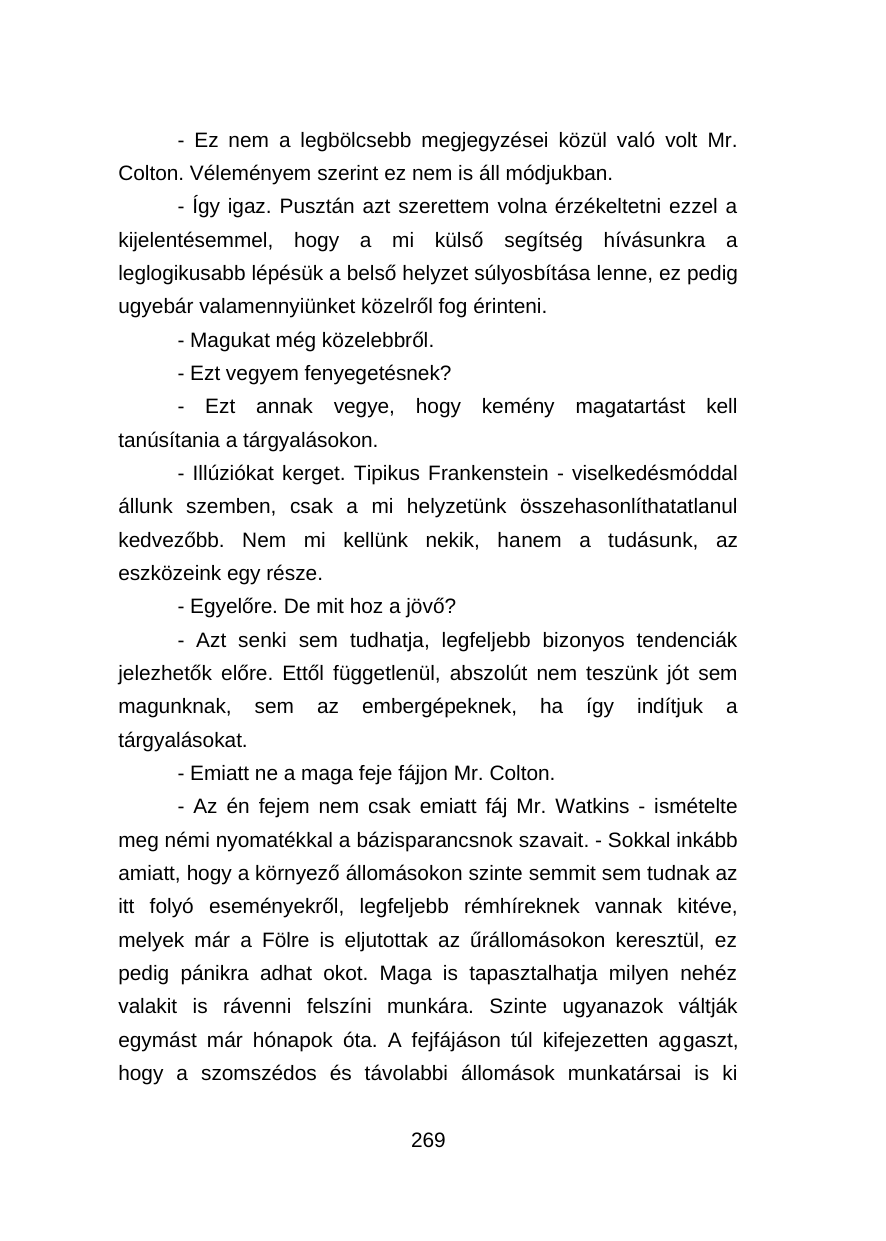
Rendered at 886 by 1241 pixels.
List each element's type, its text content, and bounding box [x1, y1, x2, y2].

text - Azt senki sem tudhatja, legfeljebb bizonyos tendenciák jelezhetők előre. Ettől függetlenül, abszolút nem teszünk jót sem magunknak, sem az embergépeknek, ha így indítjuk a tárgyalásokat. [118, 618, 738, 751]
text - Egyelőre. De mit hoz a jövő? [118, 585, 738, 618]
text - Ezt annak vegye, hogy kemény magatartást kell tanúsítania a tárgyalásokon. [118, 385, 738, 451]
text - Emiatt ne a maga feje fájjon Mr. Colton. [118, 751, 738, 785]
text - Illúziókat kerget. Tipikus Frankenstein - viselkedésmóddal állunk szemben, csak a mi helyzetünk összehasonlíthatatlanul kedvezőbb. Nem mi kellünk nekik, hanem a tudásunk, az eszközeink egy része. [118, 451, 738, 585]
text - Ez nem a legbölcsebb megjegyzései közül való volt Mr. Colton. Véleményem szerint ez nem is áll módjukban. [118, 118, 738, 185]
text - Magukat még közelebbről. [118, 318, 738, 351]
text - Így igaz. Pusztán azt szerettem volna érzékeltetni ezzel a kijelentésemmel, hogy a mi külső segítség hívásunkra a leglogikusabb lépésük a belső helyzet súlyosbítása lenne, ez pedig ugyebár valamennyiünket közelről fog érinteni. [118, 185, 738, 318]
text - Ezt vegyem fenyegetésnek? [118, 351, 738, 385]
